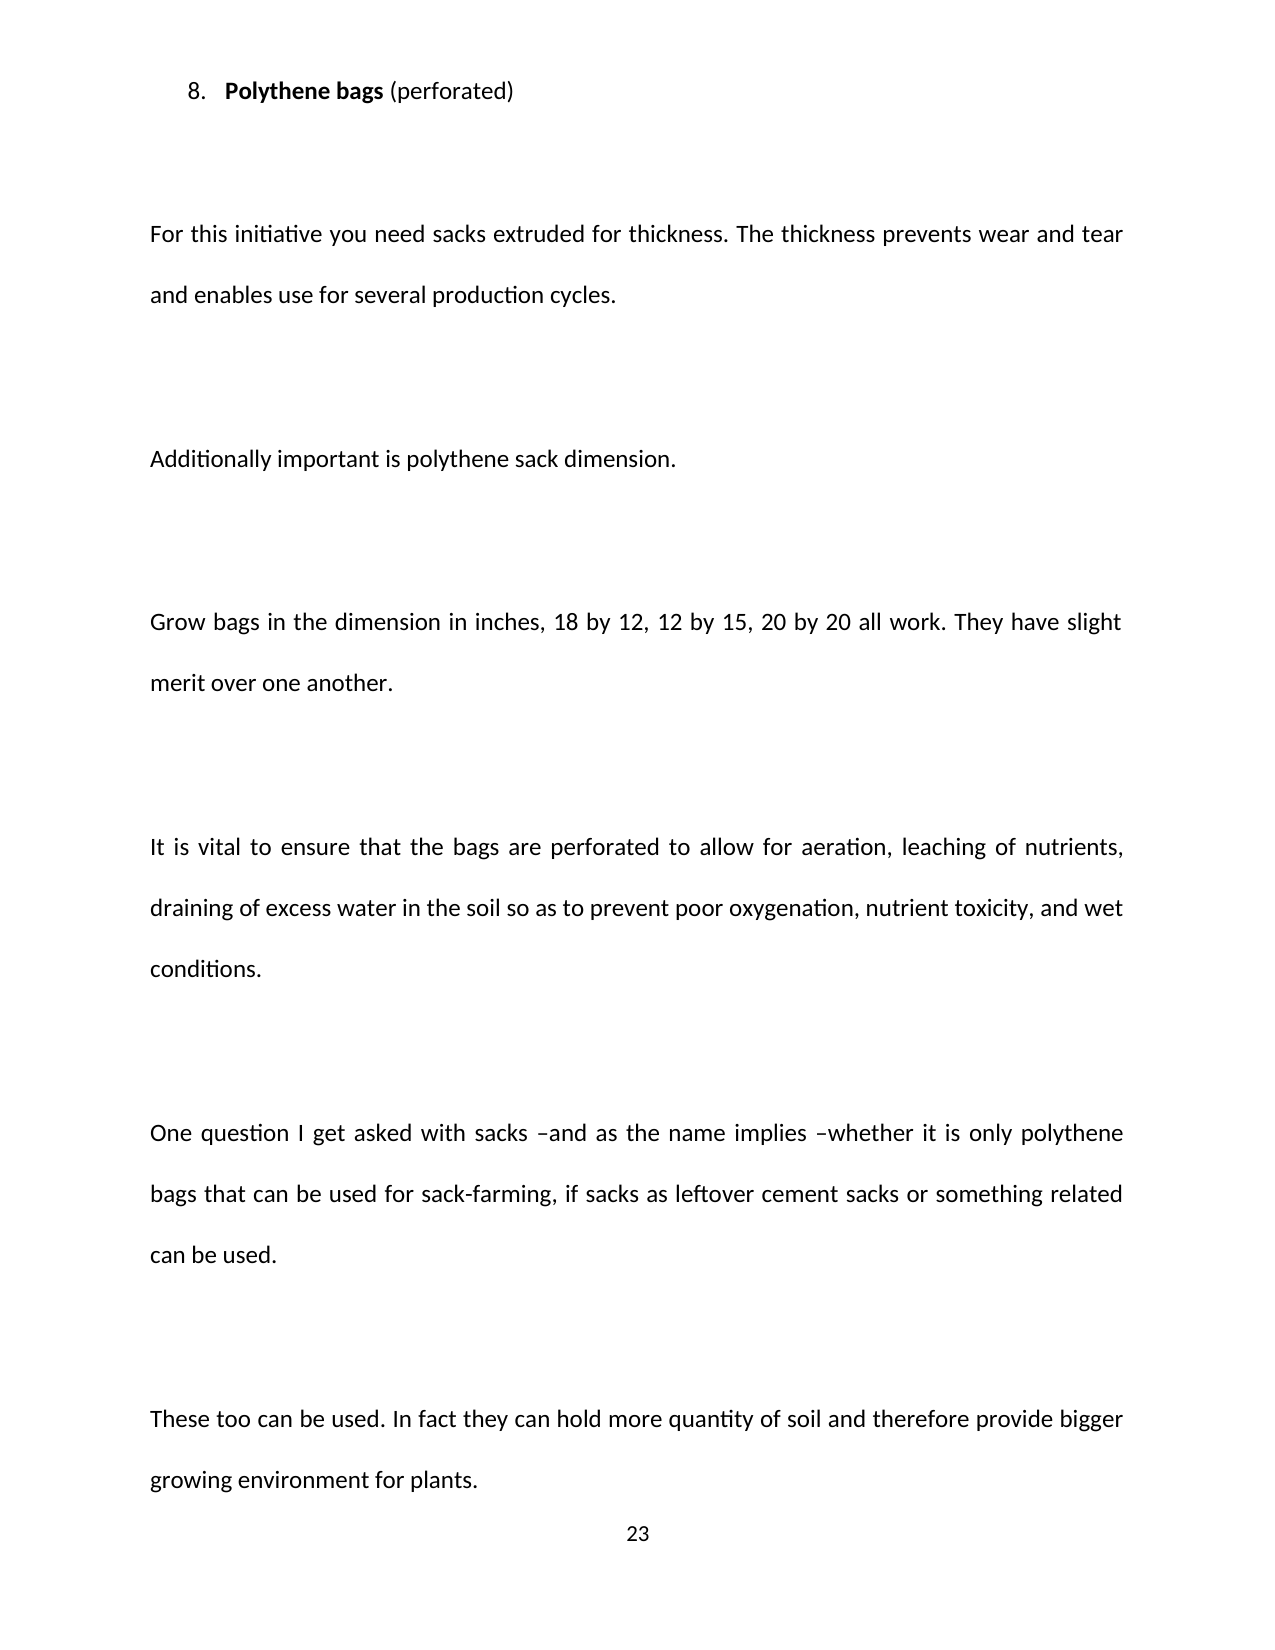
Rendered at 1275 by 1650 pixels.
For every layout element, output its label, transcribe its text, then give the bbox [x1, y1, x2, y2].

text Additionally important is polythene sack dimension. [150, 443, 1125, 473]
text These too can be used. In fact they can hold more quantity of soil and therefore provide bigger growing environment for plants. [150, 1403, 1125, 1494]
text It is vital to ensure that the bags are perforated to allow for aeration, leaching of nutrients, draining of excess water in the soil so as to prevent poor oxygenation, nutrient toxicity, and wet conditions. [150, 831, 1125, 984]
list Polythene bags (perforated) [187, 75, 1125, 106]
text One question I get asked with sacks –and as the name implies –whether it is only polythene bags that can be used for sack-farming, if sacks as leftover cement sacks or something related can be used. [150, 1117, 1125, 1270]
text For this initiative you need sacks extruded for thickness. The thickness prevents wear and tear and enables use for several production cycles. [150, 218, 1125, 309]
text Grow bags in the dimension in inches, 18 by 12, 12 by 15, 20 by 20 all work. They have slight merit over one another. [150, 606, 1125, 698]
